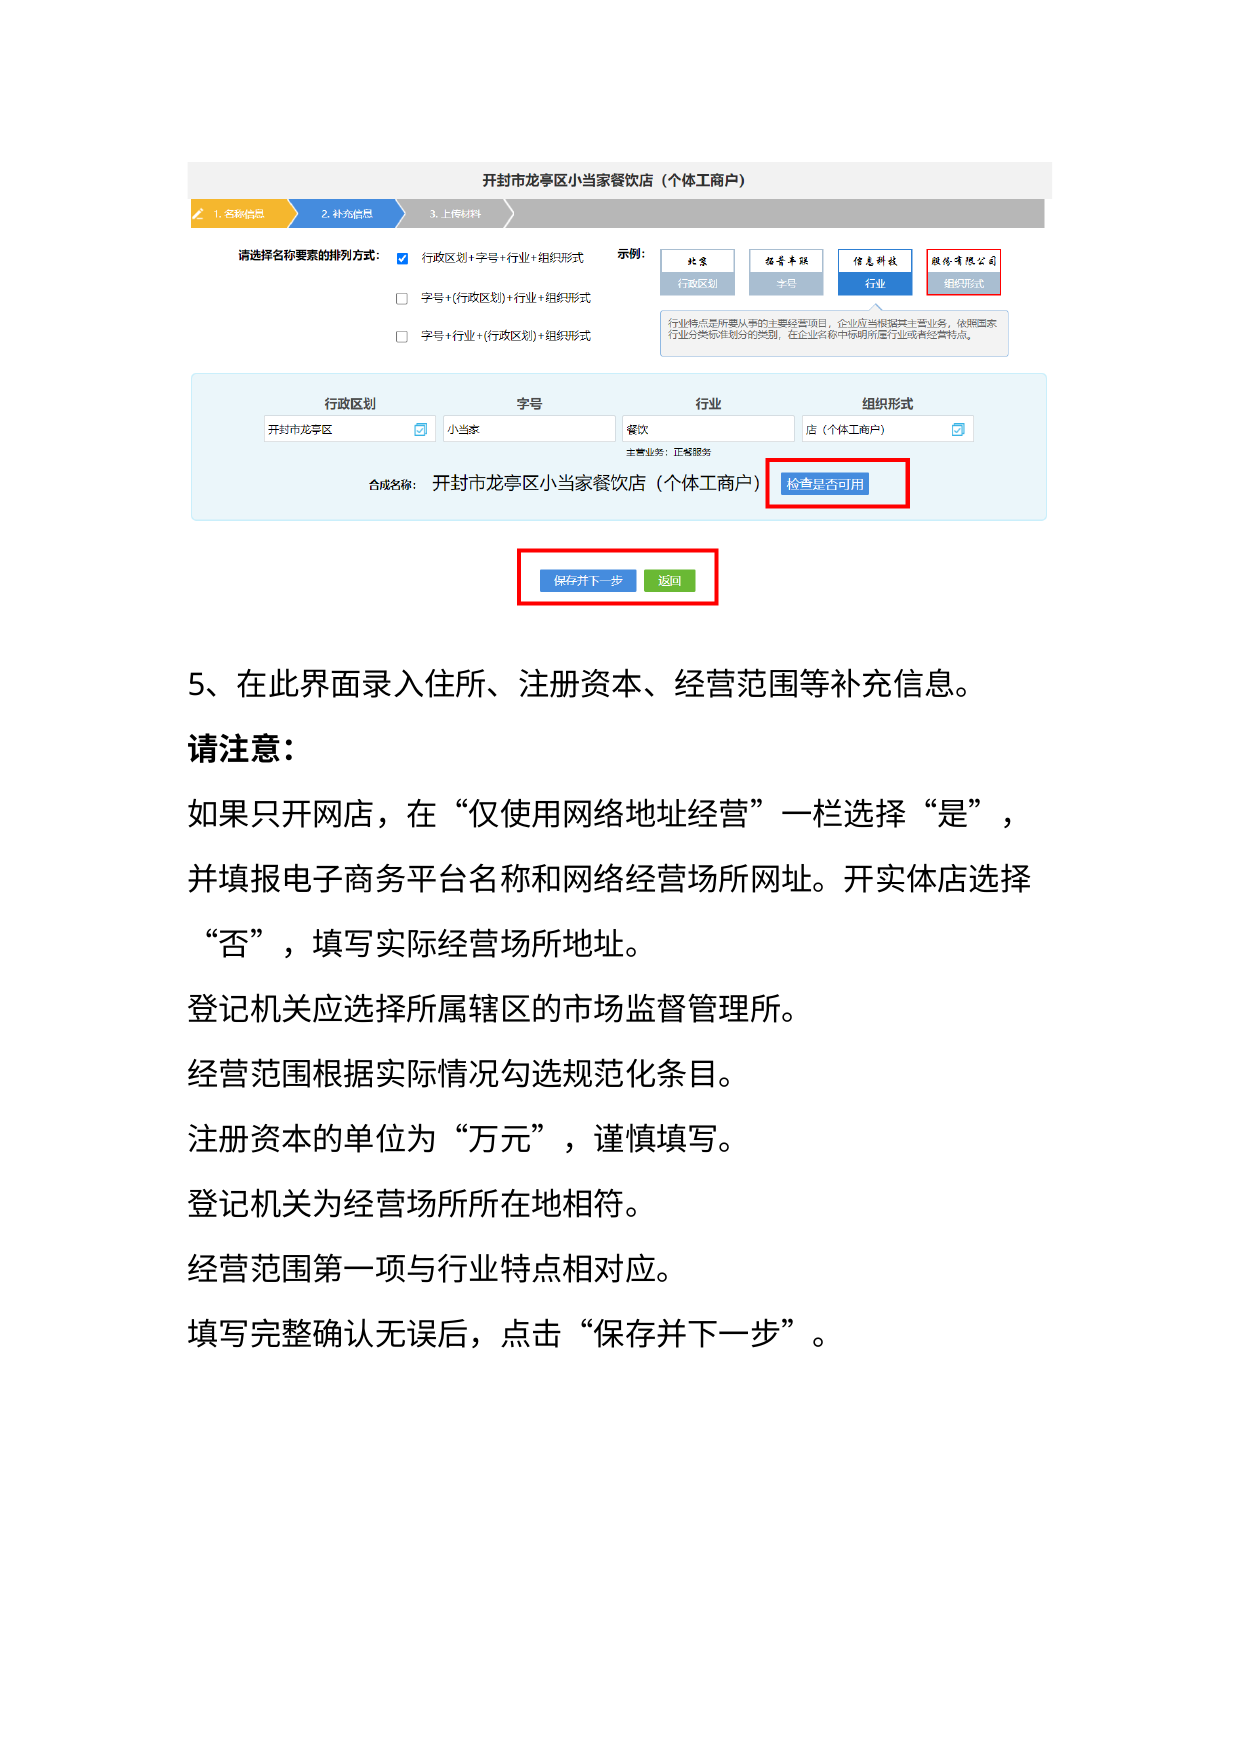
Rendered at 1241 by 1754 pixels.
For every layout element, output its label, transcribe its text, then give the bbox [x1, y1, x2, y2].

text 如果只开网店，在“仅使用网络地址经营”一栏选择“是”，并填报电子商务平台名称和网络经营场所网址。开实体店选择“否”，填写实际经营场所地址。 [187, 779, 1053, 974]
text 经营范围第一项与行业特点相对应。 [187, 1234, 1053, 1299]
text 经营范围根据实际情况勾选规范化条目。 [187, 1039, 1053, 1104]
text 填写完整确认无误后，点击“保存并下一步”。 [187, 1299, 1053, 1364]
text 登记机关为经营场所所在地相符。 [187, 1169, 1053, 1234]
text 登记机关应选择所属辖区的市场监督管理所。 [187, 974, 1053, 1039]
text 请注意： [187, 714, 1053, 779]
picture [187, 162, 1053, 633]
text 5、在此界面录入住所、注册资本、经营范围等补充信息。 [187, 649, 1053, 714]
text 注册资本的单位为“万元”，谨慎填写。 [187, 1104, 1053, 1169]
